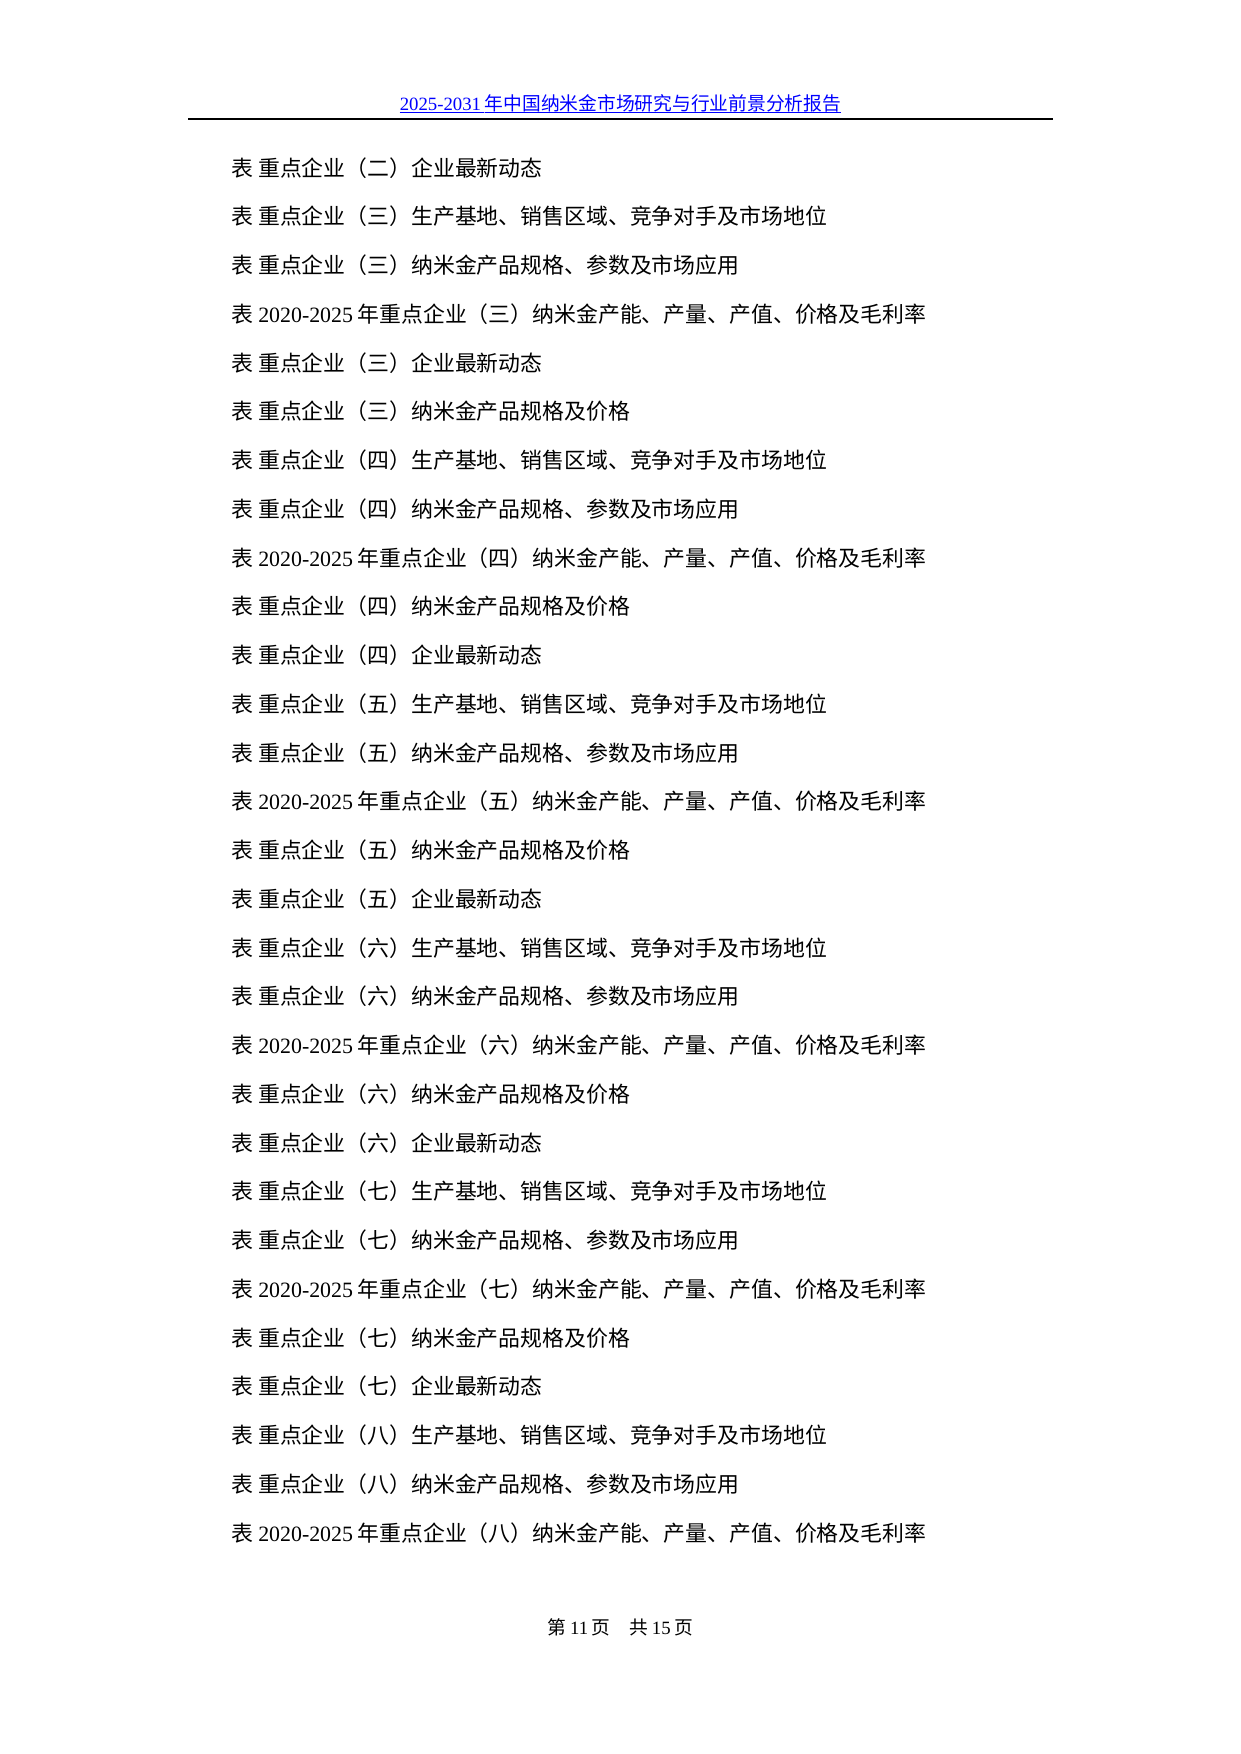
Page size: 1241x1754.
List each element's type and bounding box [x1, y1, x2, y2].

text [187, 150, 1053, 1548]
